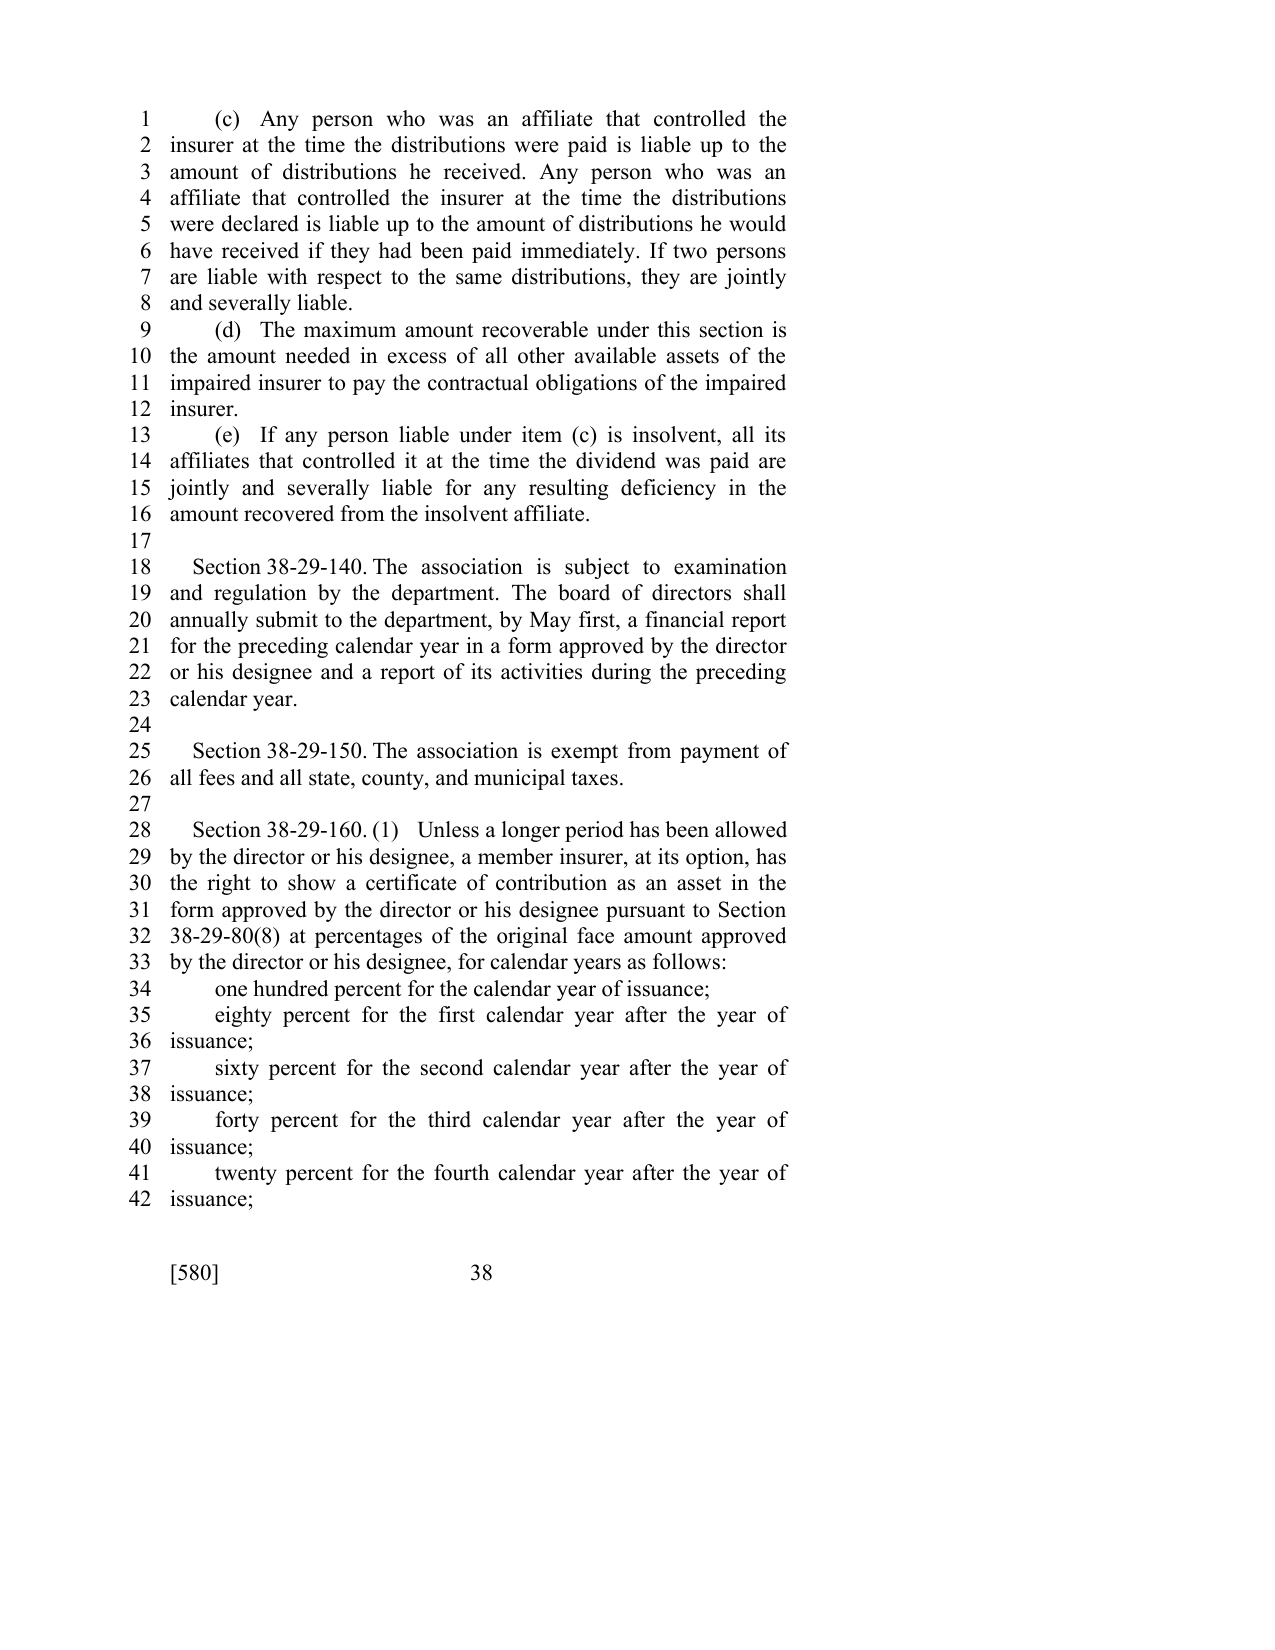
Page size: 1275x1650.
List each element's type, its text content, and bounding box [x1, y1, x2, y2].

text (e) If any person liable under item (c) is insolvent, all its affiliates that controlled it at the time the dividend was paid are jointly and severally liable for any resulting deficiency in the amount recovered from the insolvent affiliate. [169, 421, 787, 527]
text (d) The maximum amount recoverable under this section is the amount needed in excess of all other available assets of the impaired insurer to pay the contractual obligations of the impaired insurer. [169, 316, 787, 421]
text Section 38-29-160. (1) Unless a longer period has been allowed by the director or his designee, a member insurer, at its option, has the right to show a certificate of contribution as an asset in the form approved by the director or his designee pursuant to Section 38-29-80(8) at percentages of the original face amount approved by the director or his designee, for calendar years as follows: [169, 817, 787, 975]
text Section 38-29-140. The association is subject to examination and regulation by the department. The board of directors shall annually submit to the department, by May first, a financial report for the preceding calendar year in a form approved by the director or his designee and a report of its activities during the preceding calendar year. [169, 553, 787, 711]
text one hundred percent for the calendar year of issuance; [169, 975, 787, 1001]
text eighty percent for the first calendar year after the year of issuance; [169, 1001, 787, 1054]
text (c) Any person who was an affiliate that controlled the insurer at the time the distributions were paid is liable up to the amount of distributions he received. Any person who was an affiliate that controlled the insurer at the time the distributions were declared is liable up to the amount of distributions he would have received if they had been paid immediately. If two persons are liable with respect to the same distributions, they are jointly and severally liable. [169, 105, 787, 316]
text twenty percent for the fourth calendar year after the year of issuance; [169, 1159, 787, 1212]
text forty percent for the third calendar year after the year of issuance; [169, 1106, 787, 1159]
text sixty percent for the second calendar year after the year of issuance; [169, 1054, 787, 1106]
text Section 38-29-150. The association is exempt from payment of all fees and all state, county, and municipal taxes. [169, 737, 787, 790]
